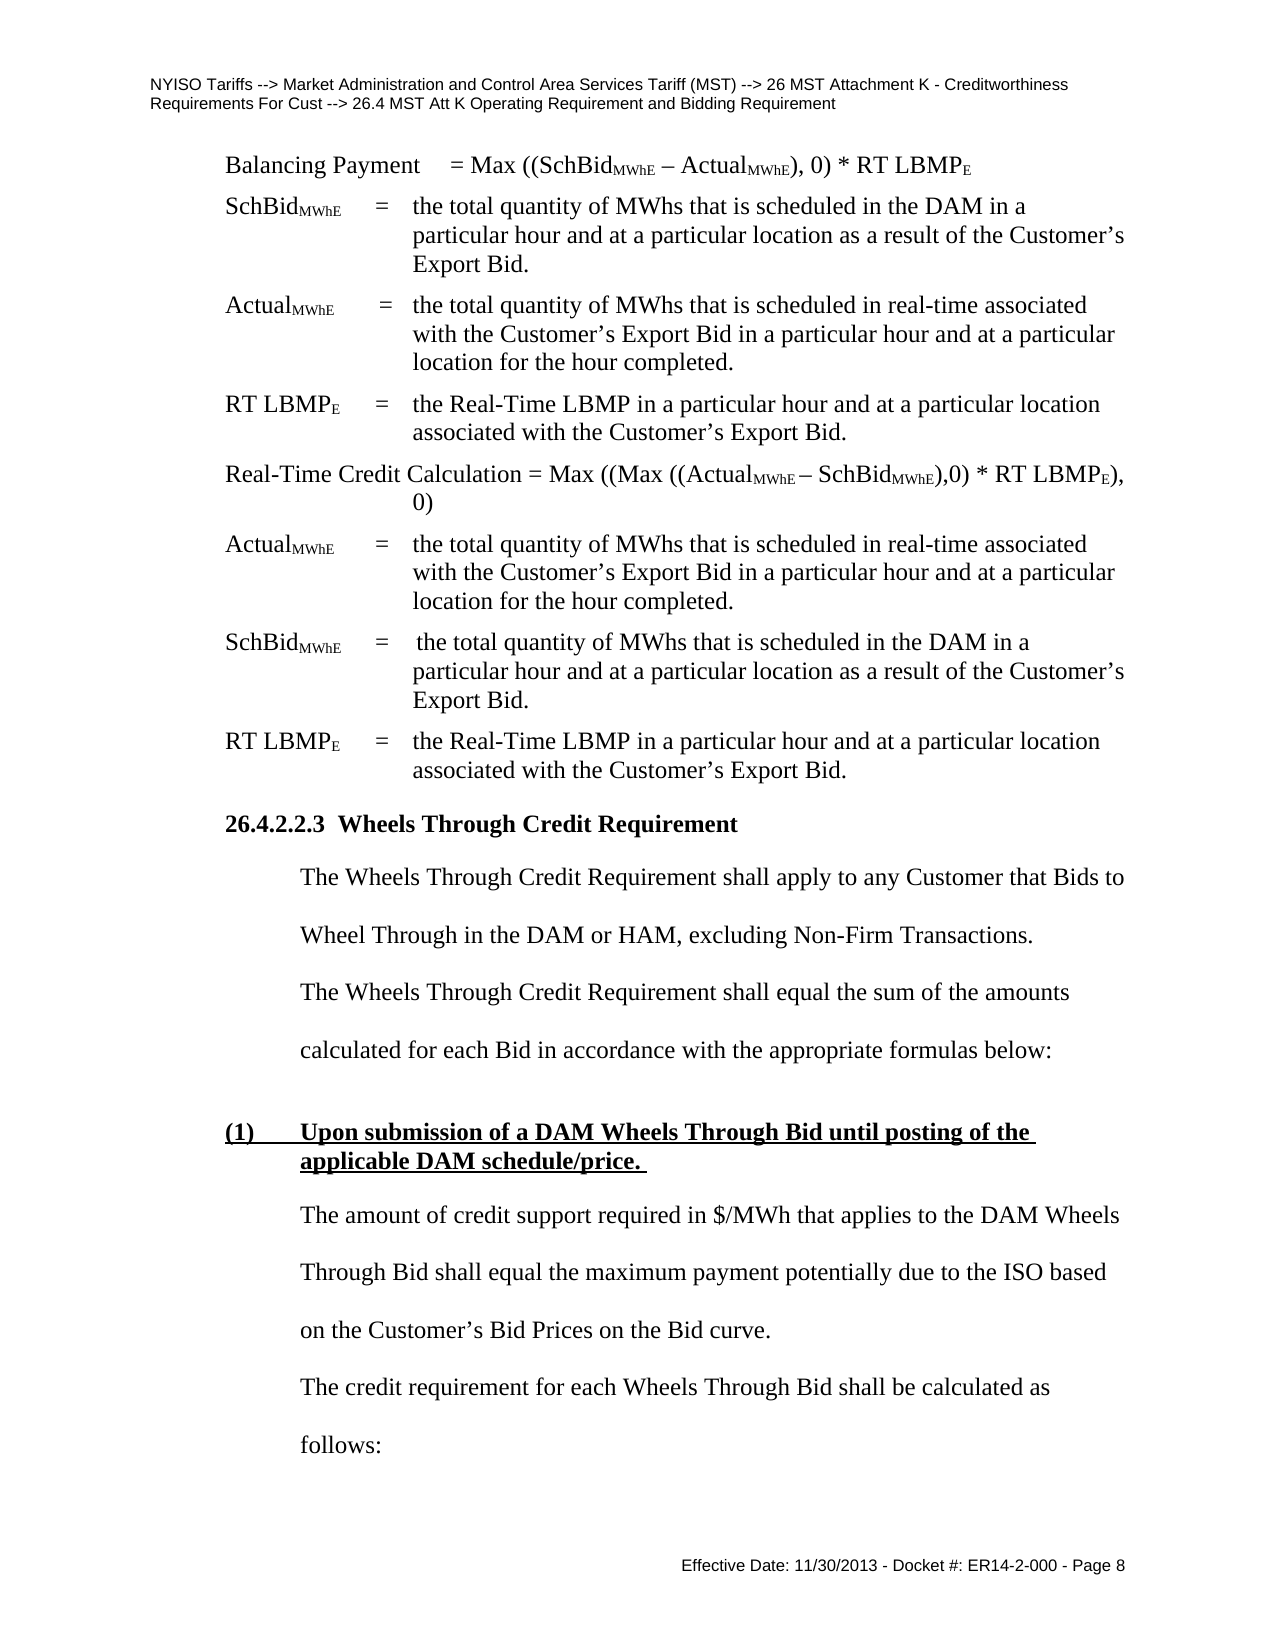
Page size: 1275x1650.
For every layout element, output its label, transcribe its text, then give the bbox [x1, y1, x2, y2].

text SchBidMWhE = the total quantity of MWhs that is scheduled in the DAM in a particular hour and at a particular location as a result of the Customer’s Export Bid. [225, 191, 1125, 277]
text The amount of credit support required in $/MWh that applies to the DAM Wheels Through Bid shall equal the maximum payment potentially due to the ISO based on the Customer’s Bid Prices on the Bid curve. [225, 1200, 1125, 1344]
text Real-Time Credit Calculation = Max ((Max ((ActualMWhE – SchBidMWhE),0) * RT LBMPE), 0) [225, 459, 1125, 516]
text ActualMWhE = the total quantity of MWhs that is scheduled in real-time associated with the Customer’s Export Bid in a particular hour and at a particular location for the hour completed. [225, 290, 1125, 376]
subtitle (1) Upon submission of a DAM Wheels Through Bid until posting of the applicable DAM schedule/price. [225, 1117, 1125, 1175]
text The credit requirement for each Wheels Through Bid shall be calculated as follows: [225, 1372, 1125, 1459]
subtitle 26.4.2.2.3 Wheels Through Credit Requirement [225, 809, 1125, 837]
text The Wheels Through Credit Requirement shall apply to any Customer that Bids to Wheel Through in the DAM or HAM, excluding Non-Firm Transactions. [225, 862, 1125, 949]
text RT LBMPE = the Real-Time LBMP in a particular hour and at a particular location associated with the Customer’s Export Bid. [225, 389, 1125, 446]
text RT LBMPE = the Real-Time LBMP in a particular hour and at a particular location associated with the Customer’s Export Bid. [225, 726, 1125, 784]
text SchBidMWhE = the total quantity of MWhs that is scheduled in the DAM in a particular hour and at a particular location as a result of the Customer’s Export Bid. [225, 627, 1125, 714]
text ActualMWhE = the total quantity of MWhs that is scheduled in real-time associated with the Customer’s Export Bid in a particular hour and at a particular location for the hour completed. [225, 529, 1125, 615]
text Balancing Payment = Max ((SchBidMWhE – ActualMWhE), 0) * RT LBMPE [225, 150, 1125, 179]
text The Wheels Through Credit Requirement shall equal the sum of the amounts calculated for each Bid in accordance with the appropriate formulas below: [225, 977, 1125, 1064]
